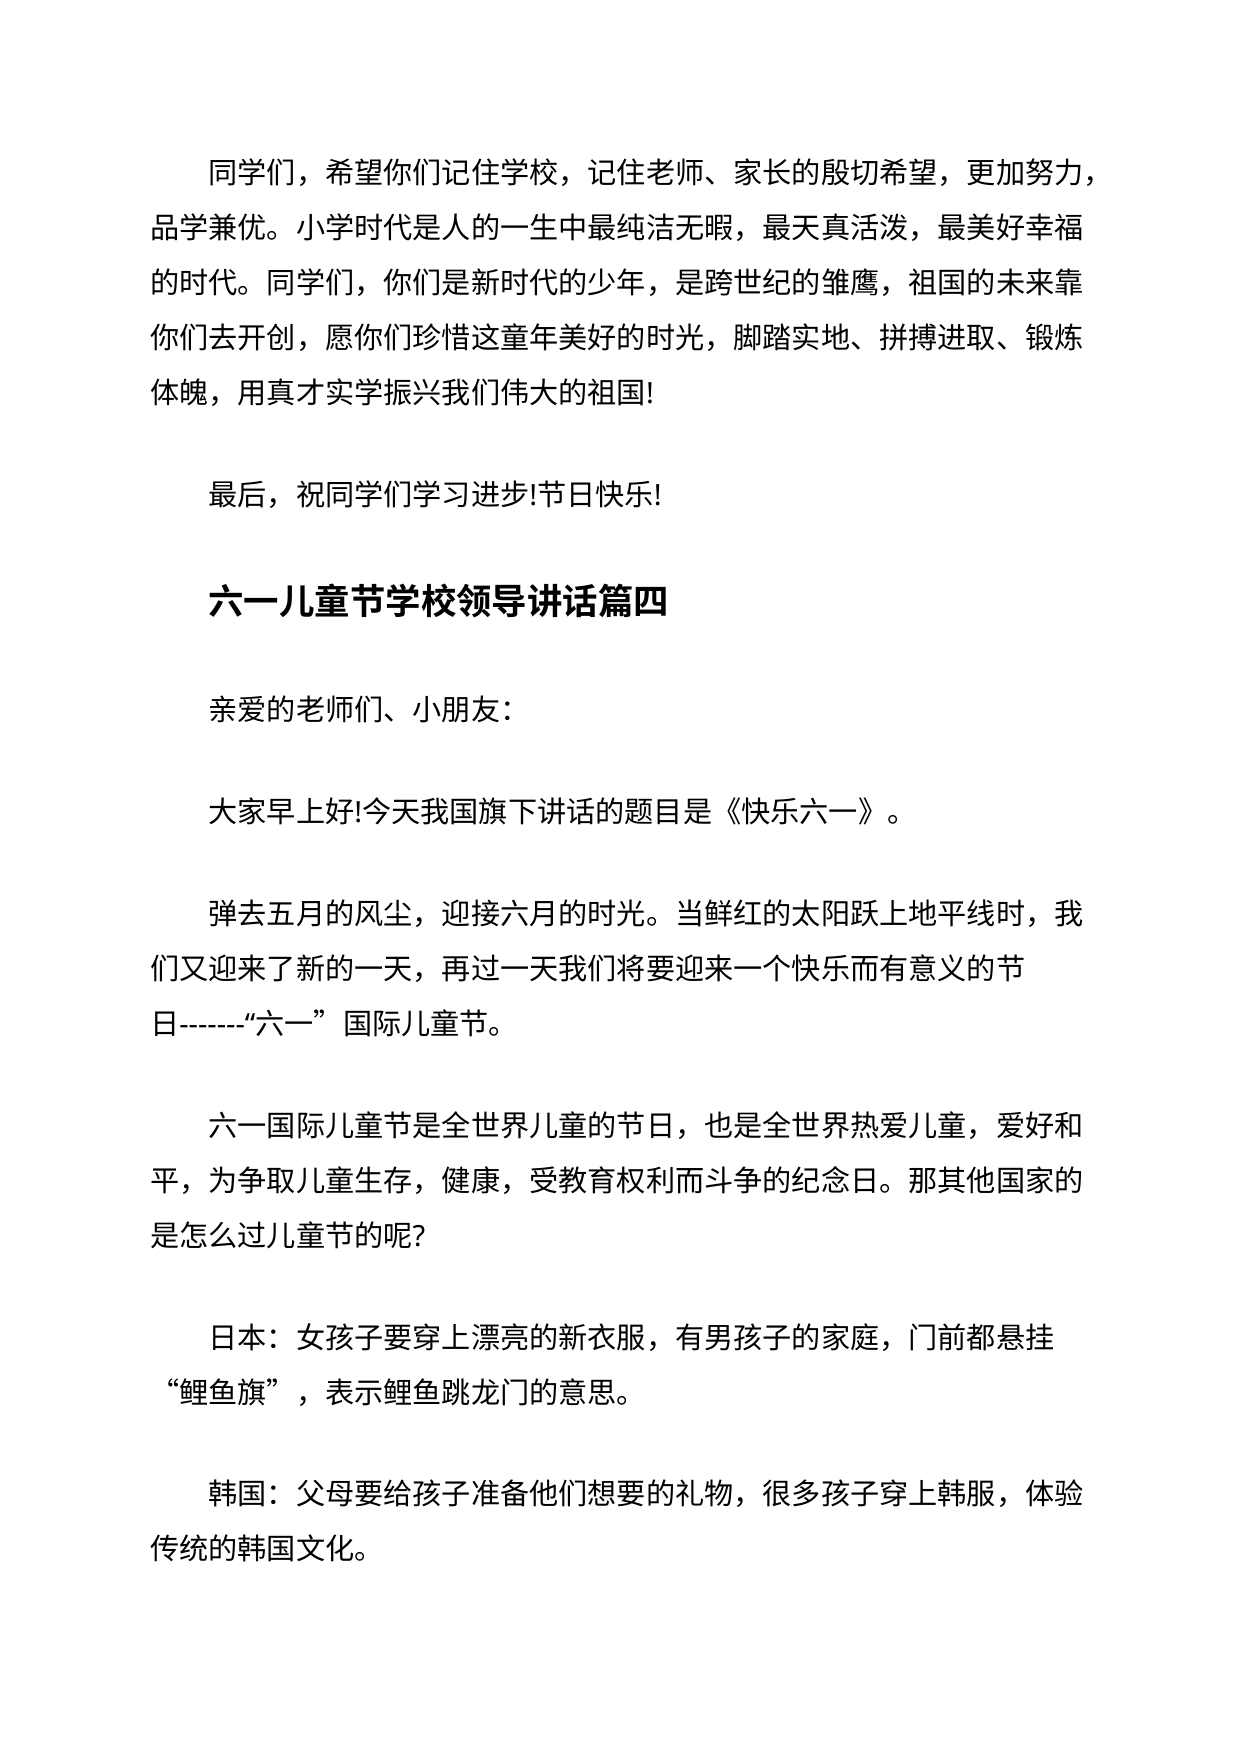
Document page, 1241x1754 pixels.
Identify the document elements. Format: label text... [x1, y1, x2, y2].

text 最后，祝同学们学习进步!节日快乐! [150, 472, 1090, 514]
text 韩国：父母要给孩子准备他们想要的礼物，很多孩子穿上韩服，体验传统的韩国文化。 [150, 1471, 1090, 1568]
text 日本：女孩子要穿上漂亮的新衣服，有男孩子的家庭，门前都悬挂“鲤鱼旗”，表示鲤鱼跳龙门的意思。 [150, 1314, 1090, 1411]
text 同学们，希望你们记住学校，记住老师、家长的殷切希望，更加努力，品学兼优。小学时代是人的一生中最纯洁无暇，最天真活泼，最美好幸福的时代。同学们，你们是新时代的少年，是跨世纪的雏鹰，祖国的未来靠你们去开创，愿你们珍惜这童年美好的时光，脚踏实地、拼搏进取、锻炼体魄，用真才实学振兴我们伟大的祖国! [150, 150, 1090, 412]
text 大家早上好!今天我国旗下讲话的题目是《快乐六一》。 [150, 789, 1090, 831]
text 六一国际儿童节是全世界儿童的节日，也是全世界热爱儿童，爱好和平，为争取儿童生存，健康，受教育权利而斗争的纪念日。那其他国家的是怎么过儿童节的呢? [150, 1102, 1090, 1255]
text 六一儿童节学校领导讲话篇四 [150, 573, 1090, 625]
text 弹去五月的风尘，迎接六月的时光。当鲜红的太阳跃上地平线时，我们又迎来了新的一天，再过一天我们将要迎来一个快乐而有意义的节日-------“六一”国际儿童节。 [150, 891, 1090, 1043]
text 亲爱的老师们、小朋友： [150, 687, 1090, 729]
